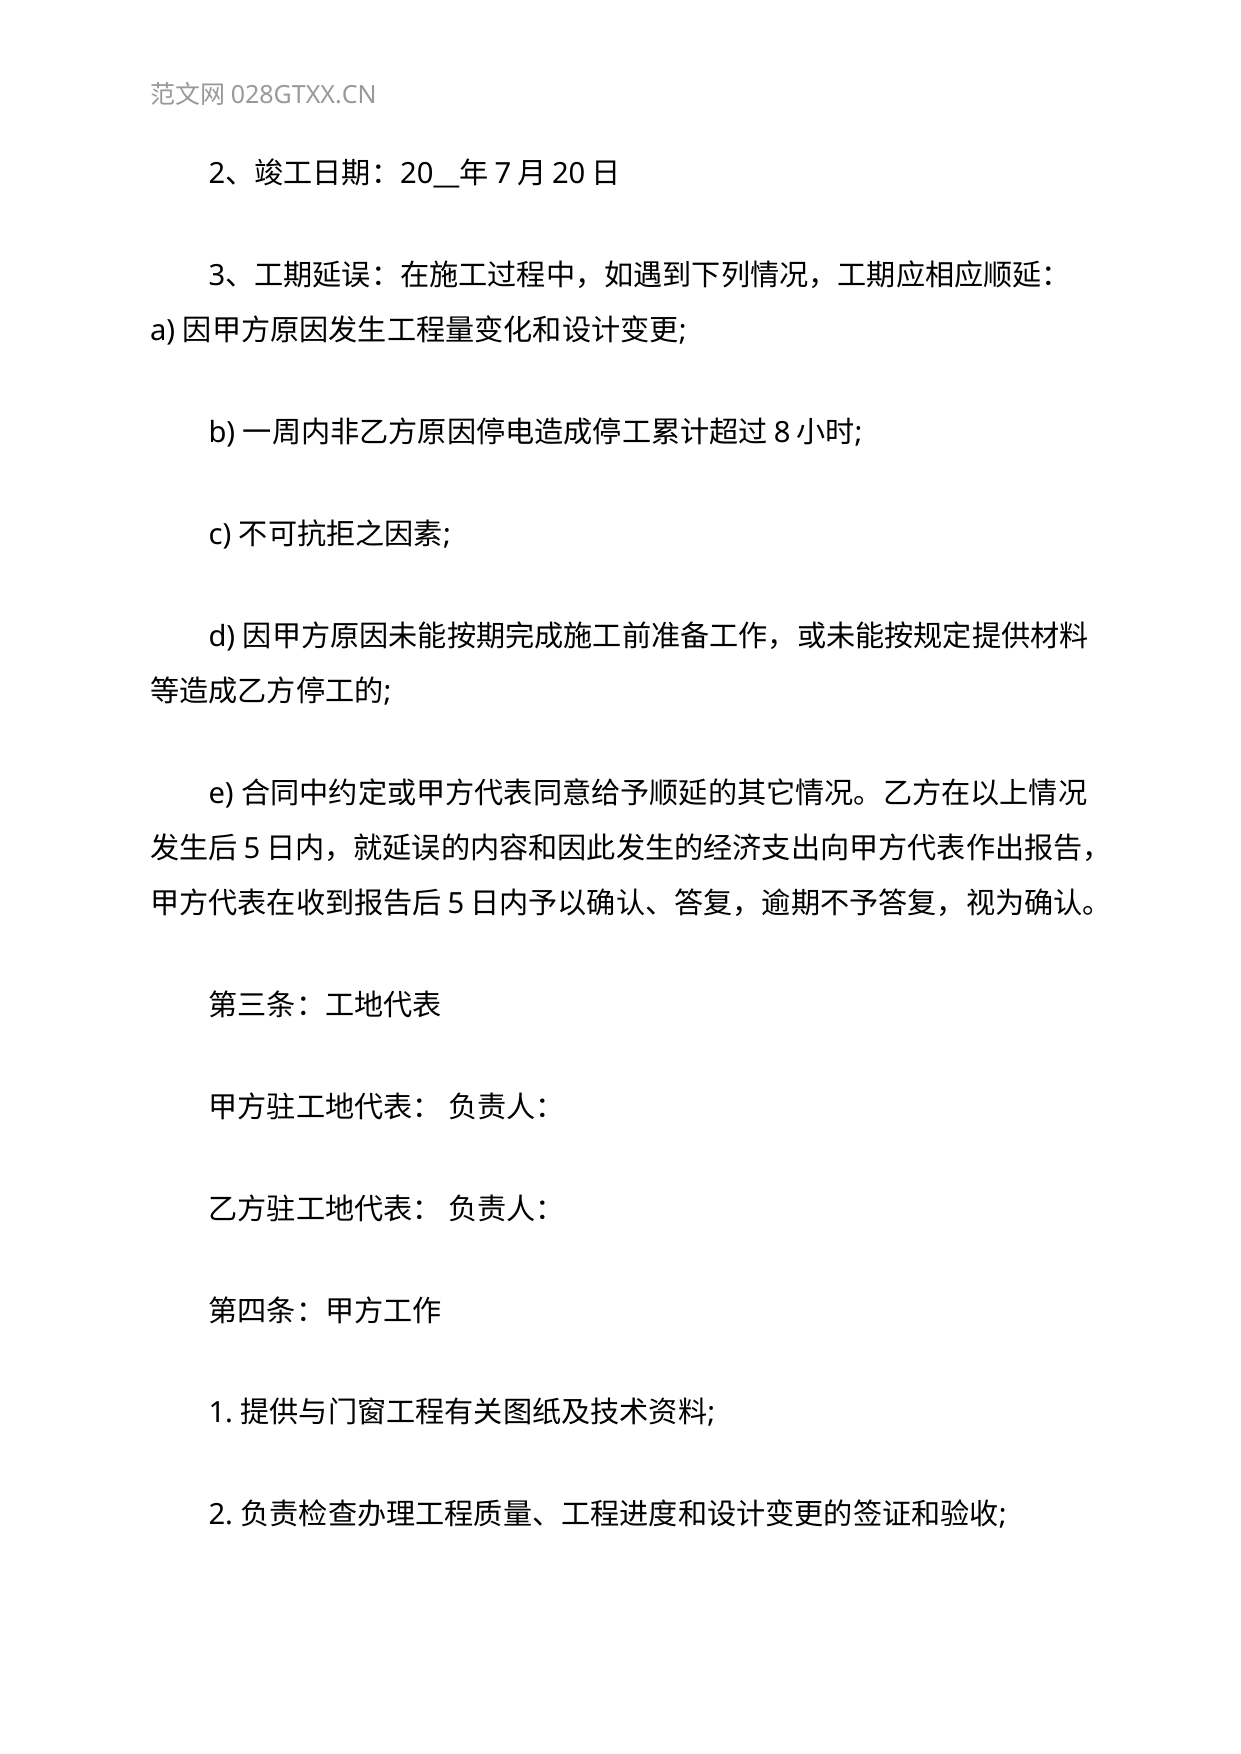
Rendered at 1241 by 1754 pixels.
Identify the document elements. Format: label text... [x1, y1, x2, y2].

text 第四条：甲方工作 [150, 1287, 1090, 1329]
text 甲方驻工地代表： 负责人： [150, 1084, 1090, 1126]
text e) 合同中约定或甲方代表同意给予顺延的其它情况。乙方在以上情况发生后5日内，就延误的内容和因此发生的经济支出向甲方代表作出报告，甲方代表在收到报告后5日内予以确认、答复，逾期不予答复，视为确认。 [150, 770, 1090, 922]
text 1. 提供与门窗工程有关图纸及技术资料; [150, 1389, 1090, 1431]
text 乙方驻工地代表： 负责人： [150, 1185, 1090, 1228]
text 2、竣工日期：20__年7月20日 [150, 150, 1090, 192]
text b) 一周内非乙方原因停电造成停工累计超过8小时; [150, 409, 1090, 451]
text 2. 负责检查办理工程质量、工程进度和设计变更的签证和验收; [150, 1491, 1090, 1533]
text 3、工期延误：在施工过程中，如遇到下列情况，工期应相应顺延： a) 因甲方原因发生工程量变化和设计变更; [150, 252, 1090, 349]
text d) 因甲方原因未能按期完成施工前准备工作，或未能按规定提供材料等造成乙方停工的; [150, 613, 1090, 710]
text c) 不可抗拒之因素; [150, 511, 1090, 553]
text 第三条：工地代表 [150, 982, 1090, 1024]
